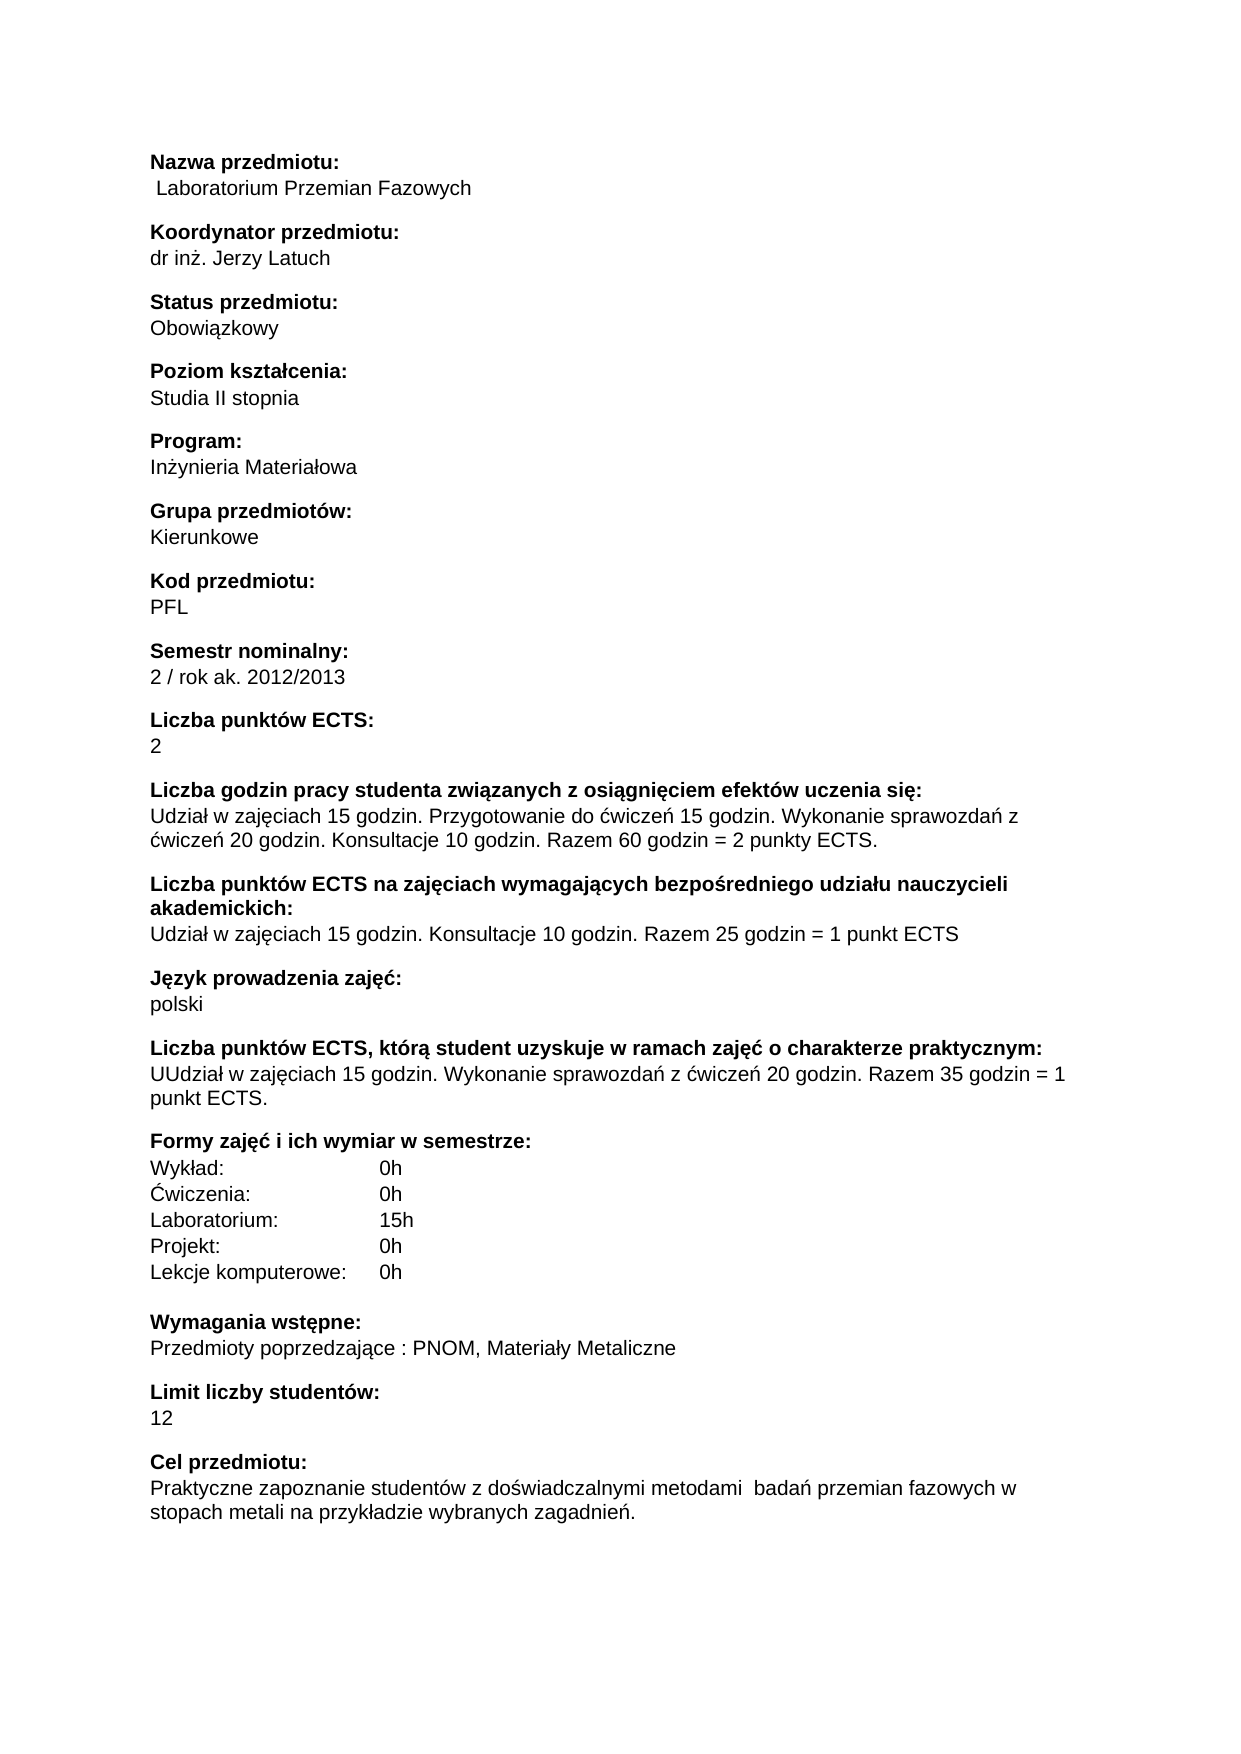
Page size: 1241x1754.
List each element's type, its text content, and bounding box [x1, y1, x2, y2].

text Inżynieria Materiałowa [150, 455, 1090, 479]
text Kierunkowe [150, 525, 1090, 549]
text Program: [150, 429, 1090, 453]
text Wymagania wstępne: [150, 1310, 1090, 1334]
text 2 / rok ak. 2012/2013 [150, 664, 1090, 688]
table_cell Laboratorium: [140, 1208, 367, 1232]
text Kod przedmiotu: [150, 569, 1090, 593]
text Udział w zajęciach 15 godzin. Przygotowanie do ćwiczeń 15 godzin. Wykonanie sprawozdań z ćwiczeń 20 godzin. Konsultacje 10 godzin. Razem 60 godzin = 2 punkty ECTS. [150, 804, 1090, 852]
text Udział w zajęciach 15 godzin. Konsultacje 10 godzin. Razem 25 godzin = 1 punkt ECTS [150, 922, 1090, 946]
table_cell Lekcje komputerowe: [140, 1260, 367, 1284]
table_cell 0h [369, 1258, 597, 1284]
text polski [150, 992, 1090, 1016]
text Liczba godzin pracy studenta związanych z osiągnięciem efektów uczenia się: [150, 778, 1090, 802]
table_cell Ćwiczenia: [140, 1182, 367, 1206]
text Język prowadzenia zajęć: [150, 966, 1090, 989]
text Grupa przedmiotów: [150, 499, 1090, 523]
text Poziom kształcenia: [150, 359, 1090, 383]
text Status przedmiotu: [150, 289, 1090, 313]
table_header Wykład: [140, 1156, 367, 1180]
text Studia II stopnia [150, 385, 1090, 409]
table_header 0h [369, 1156, 597, 1180]
table_cell 0h [369, 1232, 597, 1258]
text Semestr nominalny: [150, 638, 1090, 662]
text 12 [150, 1406, 1090, 1430]
table_cell 0h [369, 1180, 597, 1206]
text Koordynator przedmiotu: [150, 220, 1090, 244]
text Cel przedmiotu: [150, 1449, 1090, 1473]
text Laboratorium Przemian Fazowych [150, 176, 1090, 200]
text Liczba punktów ECTS na zajęciach wymagających bezpośredniego udziału nauczycieli akademickich: [150, 872, 1090, 920]
text 2 [150, 734, 1090, 758]
text Nazwa przedmiotu: [150, 150, 1090, 174]
text PFL [150, 595, 1090, 619]
text Praktyczne zapoznanie studentów z doświadczalnymi metodami badań przemian fazowych w stopach metali na przykładzie wybranych zagadnień. [150, 1476, 1090, 1523]
text Przedmioty poprzedzające : PNOM, Materiały Metaliczne [150, 1336, 1090, 1360]
table_cell 15h [369, 1206, 597, 1232]
text Limit liczby studentów: [150, 1380, 1090, 1404]
text Liczba punktów ECTS: [150, 708, 1090, 732]
table_cell Projekt: [140, 1234, 367, 1258]
text UUdział w zajęciach 15 godzin. Wykonanie sprawozdań z ćwiczeń 20 godzin. Razem 35 godzin = 1 punkt ECTS. [150, 1061, 1090, 1109]
text dr inż. Jerzy Latuch [150, 246, 1090, 270]
text Formy zajęć i ich wymiar w semestrze: [150, 1129, 1090, 1153]
text Liczba punktów ECTS, którą student uzyskuje w ramach zajęć o charakterze praktycznym: [150, 1035, 1090, 1059]
text Obowiązkowy [150, 316, 1090, 339]
